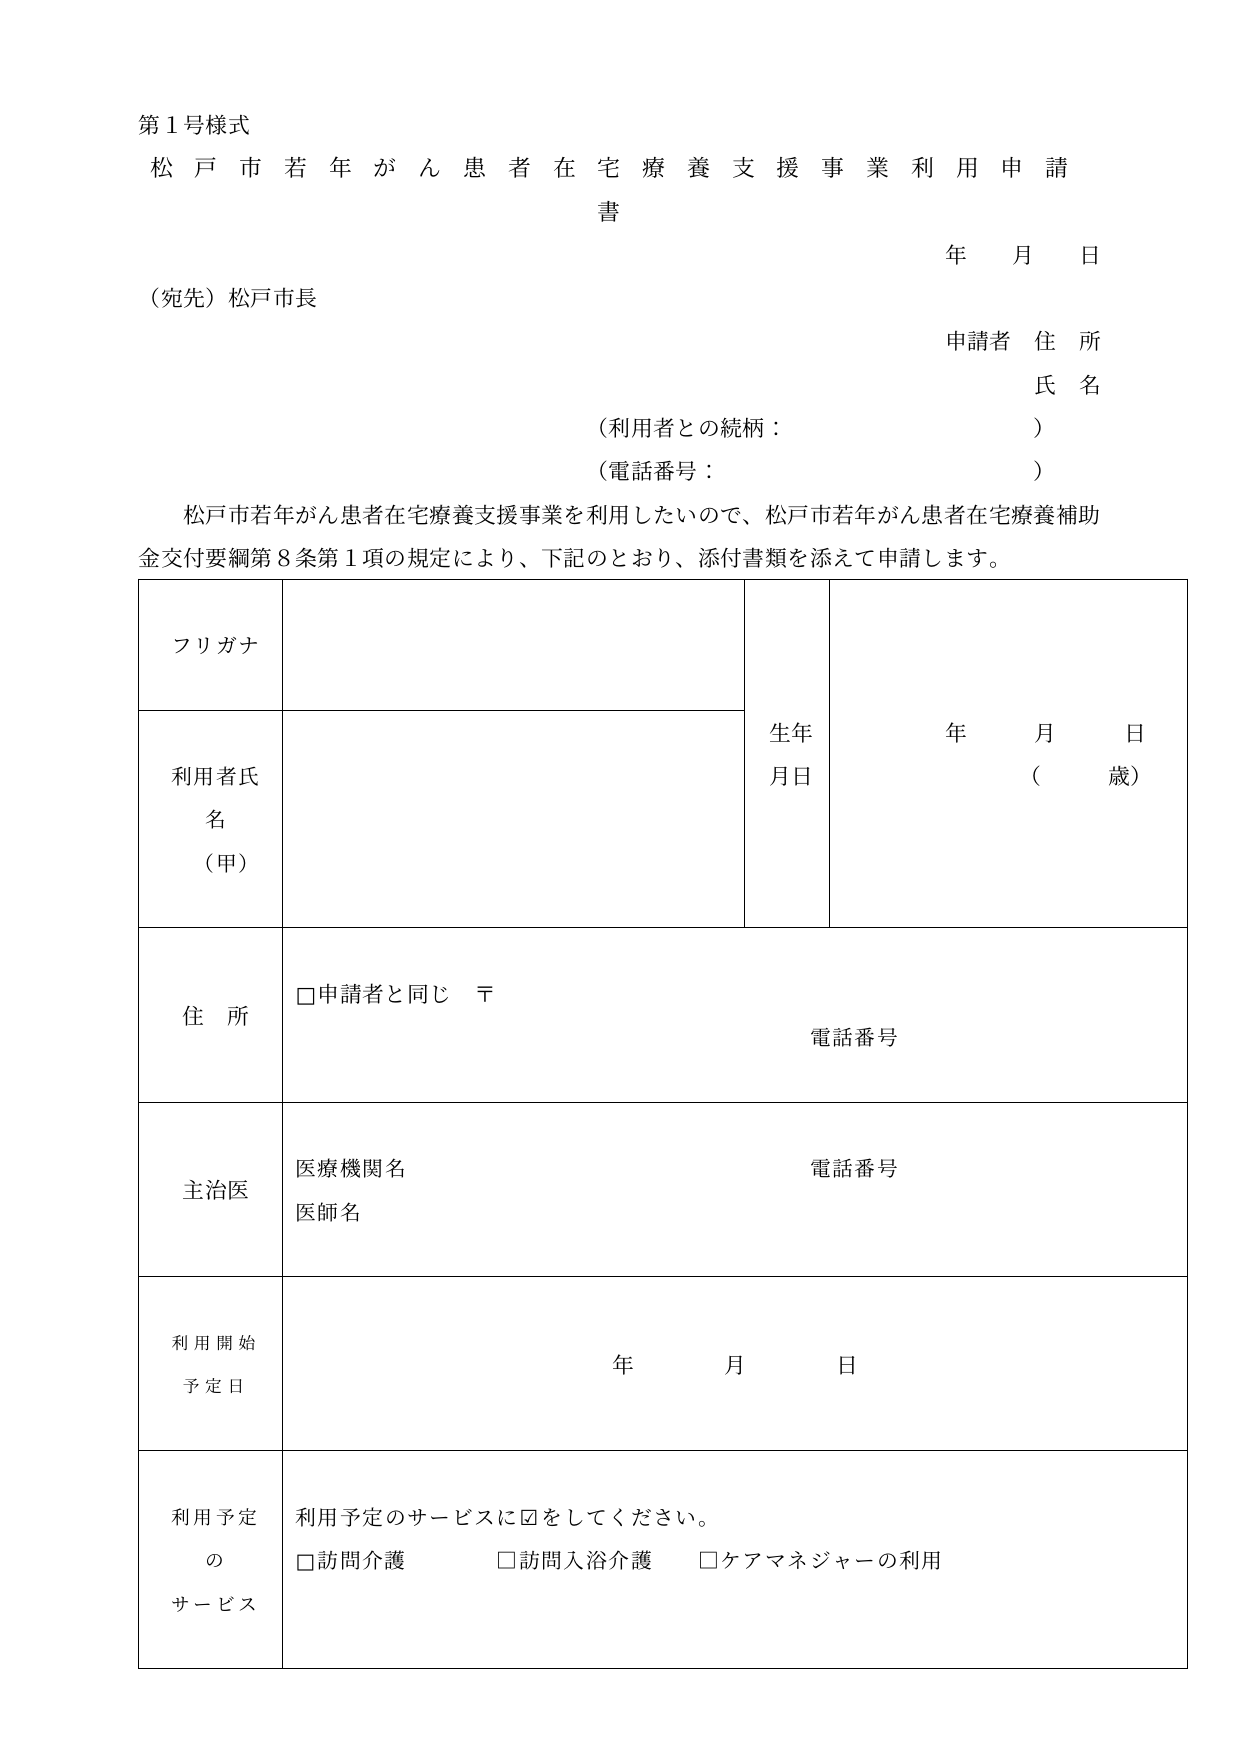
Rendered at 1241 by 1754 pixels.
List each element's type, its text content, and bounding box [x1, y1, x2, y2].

text 第１号様式 [138, 102, 1102, 145]
text （電話番号： ） [138, 448, 1102, 492]
text （宛先）松戸市長 [138, 275, 1102, 318]
table_cell 利用者氏名 （甲） [139, 711, 282, 927]
table_cell □申請者と同じ 〒 電話番号 [283, 928, 1187, 1102]
table_cell [283, 711, 744, 927]
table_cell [283, 1451, 1187, 1668]
text 松戸市若年がん患者在宅療養支援事業利用申請書 [138, 145, 1102, 232]
table_cell 住 所 [139, 928, 282, 1102]
text 申請者 住 所 [138, 318, 1102, 362]
table_cell 年 月 日 [283, 1277, 1187, 1450]
table_header 年 月 日 （ 歳） [830, 580, 1187, 927]
table_cell 医療機関名 電話番号 医師名 [283, 1103, 1187, 1276]
text 松戸市若年がん患者在宅療養支援事業を利用したいので、松戸市若年がん患者在宅療養補助金交付要綱第８条第１項の規定により、下記のとおり、添付書類を添えて申請します。 [138, 492, 1102, 578]
table_cell 利用開始予定日 [139, 1277, 282, 1450]
table_header 生年 月日 [745, 580, 829, 927]
table_header フリガナ [139, 580, 282, 709]
text （利用者との続柄： ） [138, 405, 1102, 448]
text 年 月 日 [138, 232, 1102, 275]
text 氏 名 [138, 362, 1102, 405]
table_cell 利用予定の サービス [139, 1451, 282, 1668]
table_cell 主治医 [139, 1103, 282, 1276]
table_header [283, 580, 744, 709]
